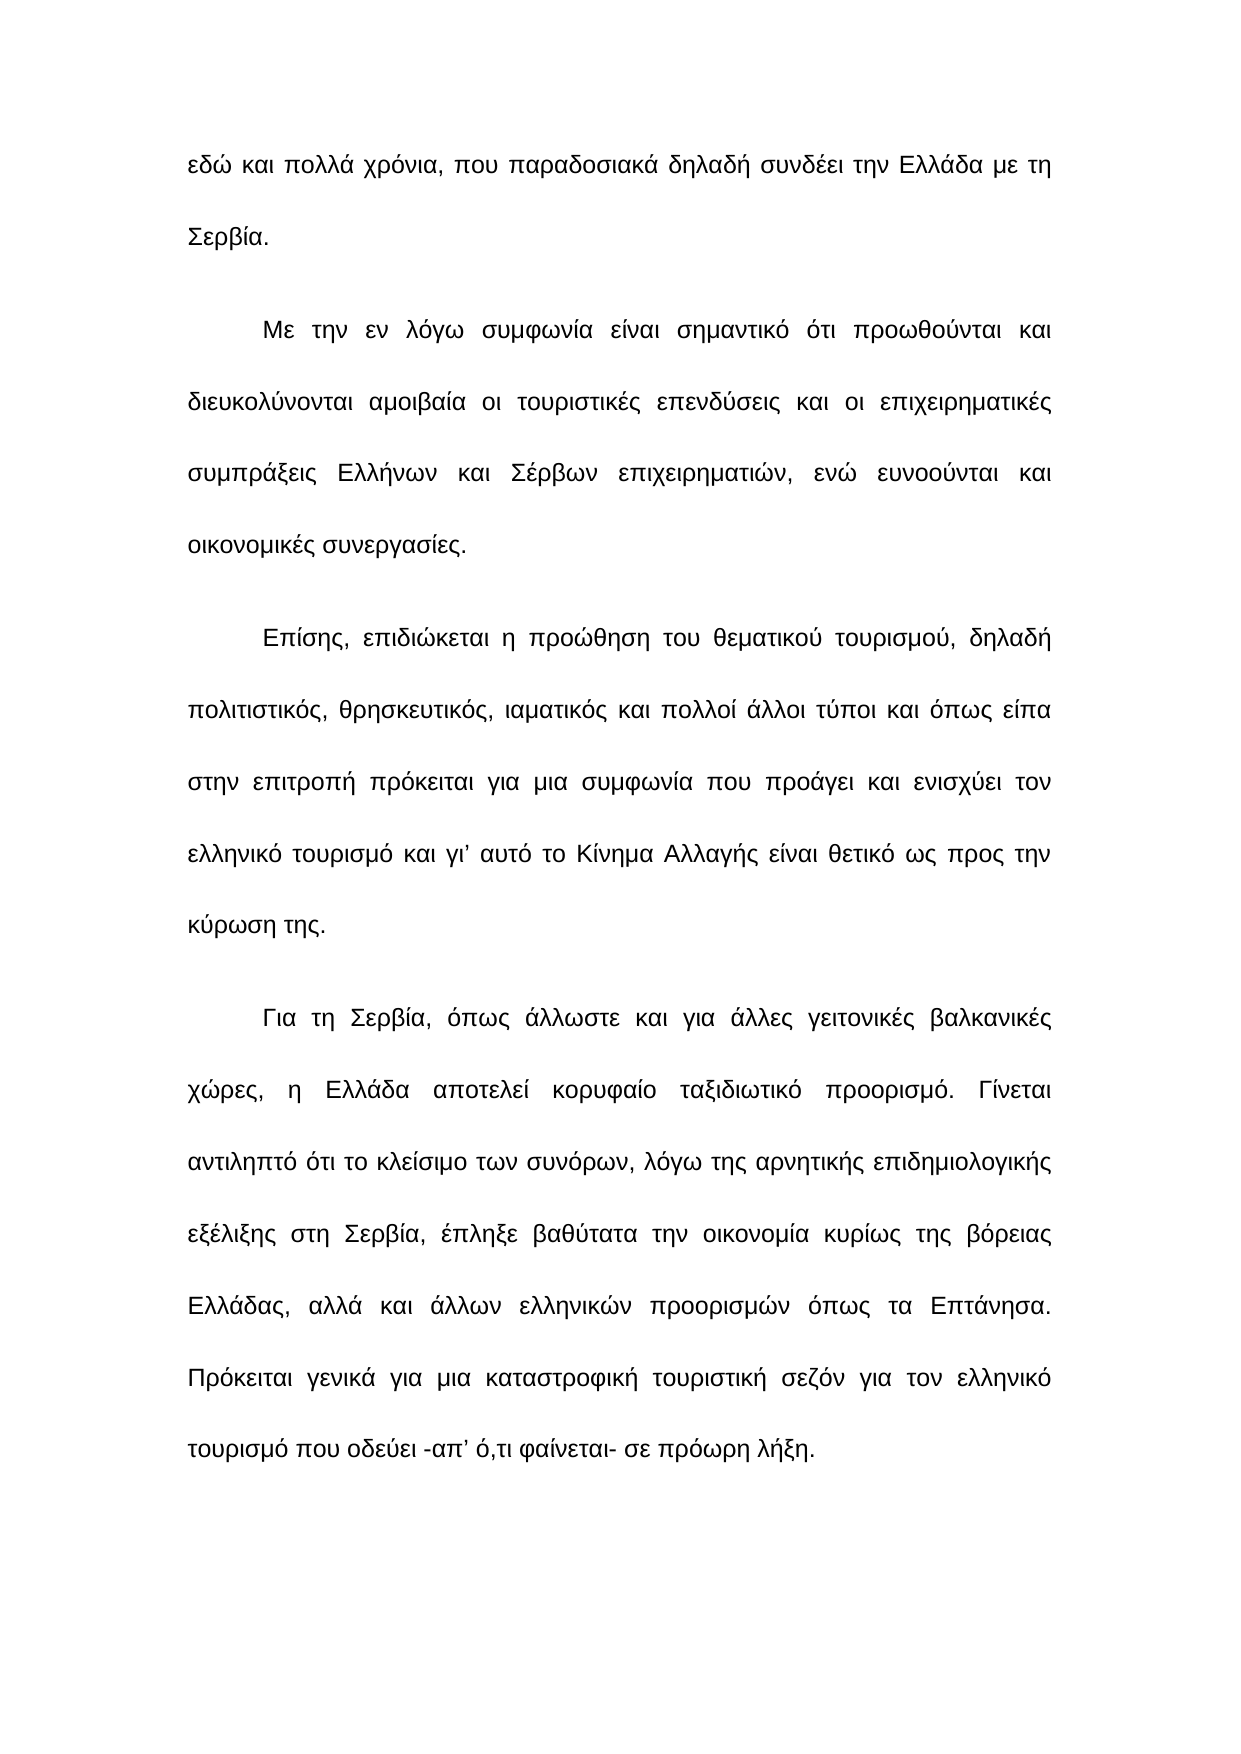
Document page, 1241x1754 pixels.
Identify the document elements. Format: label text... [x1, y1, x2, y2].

text Επίσης, επιδιώκεται η προώθηση του θεματικού τουρισμού, δηλαδή πολιτιστικός, θρησκευτικός, ιαματικός και πολλοί άλλοι τύποι και όπως είπα στην επιτροπή πρόκειται για μια συμφωνία που προάγει και ενισχύει τον ελληνικό τουρισμό και γι’ αυτό το Κίνημα Αλλαγής είναι θετικό ως προς την κύρωση της. [187, 623, 1053, 939]
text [187, 150, 1053, 251]
text Για τη Σερβία, όπως άλλωστε και για άλλες γειτονικές βαλκανικές χώρες, η Ελλάδα αποτελεί κορυφαίο ταξιδιωτικό προορισμό. Γίνεται αντιληπτό ότι το κλείσιμο των συνόρων, λόγω της αρνητικής επιδημιολογικής εξέλιξης στη Σερβία, έπληξε βαθύτατα την οικονομία κυρίως της βόρειας Ελλάδας, αλλά και άλλων ελληνικών προορισμών όπως τα Επτάνησα. Πρόκειται γενικά για μια καταστροφική τουριστική σεζόν για τον ελληνικό τουρισμό που οδεύει -απ’ ό,τι φαίνεται- σε πρόωρη λήξη. [187, 1003, 1053, 1463]
text Με την εν λόγω συμφωνία είναι σημαντικό ότι προωθούνται και διευκολύνονται αμοιβαία οι τουριστικές επενδύσεις και οι επιχειρηματικές συμπράξεις Ελλήνων και Σέρβων επιχειρηματιών, ενώ ευνοούνται και οικονομικές συνεργασίες. [187, 314, 1053, 559]
